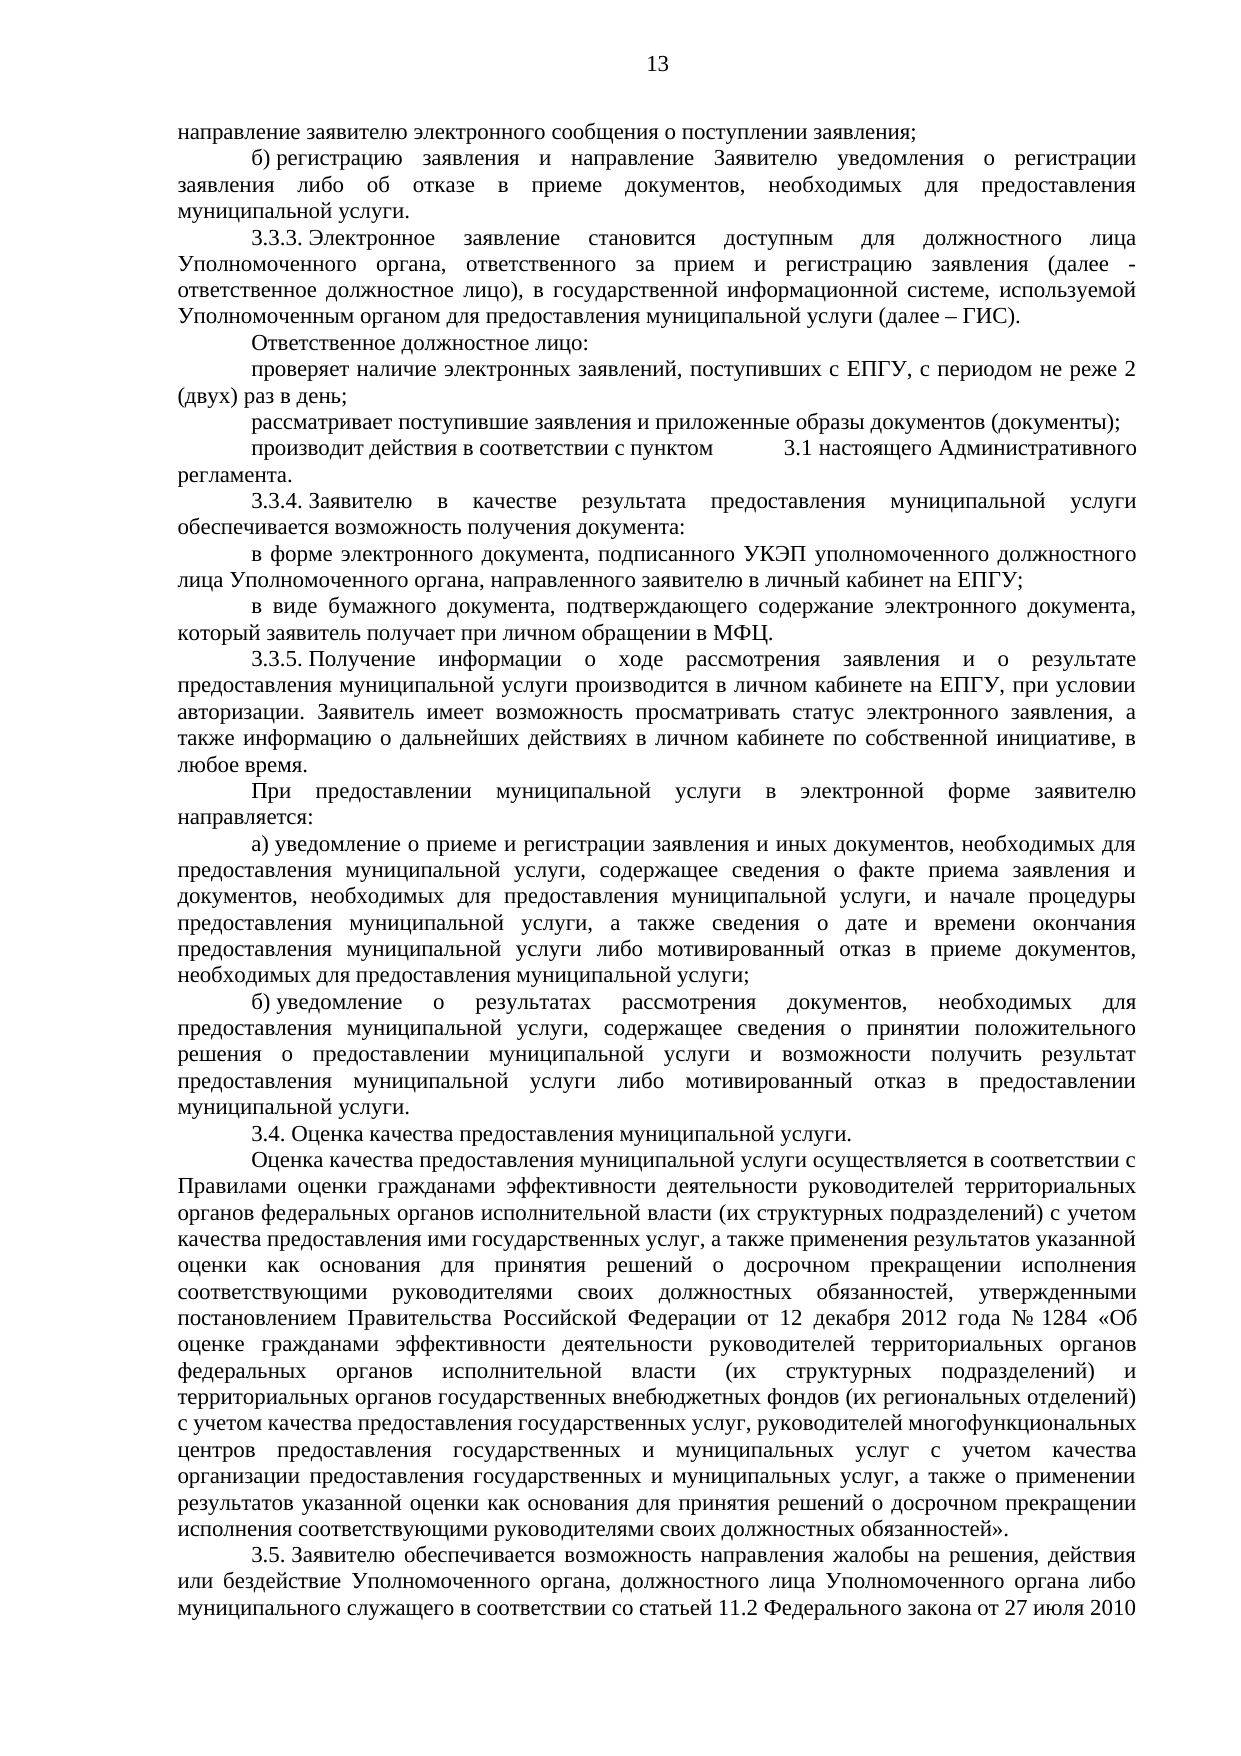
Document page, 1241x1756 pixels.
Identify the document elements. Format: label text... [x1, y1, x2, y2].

text в форме электронного документа, подписанного УКЭП уполномоченного должностного лица Уполномоченного органа, направленного заявителю в личный кабинет на ЕПГУ; [177, 540, 1138, 592]
text 3.3.4. Заявителю в качестве результата предоставления муниципальной услуги обеспечивается возможность получения документа: [177, 487, 1138, 540]
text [177, 1541, 1138, 1620]
text Оценка качества предоставления муниципальной услуги осуществляется в соответствии с Правилами оценки гражданами эффективности деятельности руководителей территориальных органов федеральных органов исполнительной власти (их структурных подразделений) с учетом качества предоставления ими государственных услуг, а также применения результатов указанной оценки как основания для принятия решений о досрочном прекращении исполнения соответствующими руководителями своих должностных обязанностей, утвержденными постановлением Правительства Российской Федерации от 12 декабря 2012 года № 1284 «Об оценке гражданами эффективности деятельности руководителей территориальных органов федеральных органов исполнительной власти (их структурных подразделений) и территориальных органов государственных внебюджетных фондов (их региональных отделений) с учетом качества предоставления государственных услуг, руководителей многофункциональных центров предоставления государственных и муниципальных услуг с учетом качества организации предоставления государственных и муниципальных услуг, а также о применении результатов указанной оценки как основания для принятия решений о досрочном прекращении исполнения соответствующими руководителями своих должностных обязанностей». [177, 1146, 1138, 1541]
text 3.3.5. Получение информации о ходе рассмотрения заявления и о результате предоставления муниципальной услуги производится в личном кабинете на ЕПГУ, при условии авторизации. Заявитель имеет возможность просматривать статус электронного заявления, а также информацию о дальнейших действиях в личном кабинете по собственной инициативе, в любое время. [177, 645, 1138, 777]
text При предоставлении муниципальной услуги в электронной форме заявителю направляется: [177, 777, 1138, 830]
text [177, 118, 1138, 144]
text б) уведомление о результатах рассмотрения документов, необходимых для предоставления муниципальной услуги, содержащее сведения о принятии положительного решения о предоставлении муниципальной услуги и возможности получить результат предоставления муниципальной услуги либо мотивированный отказ в предоставлении муниципальной услуги. [177, 988, 1138, 1119]
text в виде бумажного документа, подтверждающего содержание электронного документа, который заявитель получает при личном обращении в МФЦ. [177, 592, 1138, 645]
text а) уведомление о приеме и регистрации заявления и иных документов, необходимых для предоставления муниципальной услуги, содержащее сведения о факте приема заявления и документов, необходимых для предоставления муниципальной услуги, и начале процедуры предоставления муниципальной услуги, а также сведения о дате и времени окончания предоставления муниципальной услуги либо мотивированный отказ в приеме документов, необходимых для предоставления муниципальной услуги; [177, 830, 1138, 988]
text Ответственное должностное лицо: [177, 329, 1138, 355]
text проверяет наличие электронных заявлений, поступивших с ЕПГУ, с периодом не реже 2 (двух) раз в день; [177, 355, 1138, 408]
text 3.4. Оценка качества предоставления муниципальной услуги. [177, 1119, 1138, 1146]
text рассматривает поступившие заявления и приложенные образы документов (документы); [177, 408, 1138, 434]
text 3.3.3. Электронное заявление становится доступным для должностного лица Уполномоченного органа, ответственного за прием и регистрацию заявления (далее - ответственное должностное лицо), в государственной информационной системе, используемой Уполномоченным органом для предоставления муниципальной услуги (далее – ГИС). [177, 223, 1138, 329]
text б) регистрацию заявления и направление Заявителю уведомления о регистрации заявления либо об отказе в приеме документов, необходимых для предоставления муниципальной услуги. [177, 144, 1138, 223]
text производит действия в соответствии с пунктом 3.1 настоящего Административного регламента. [177, 434, 1138, 487]
